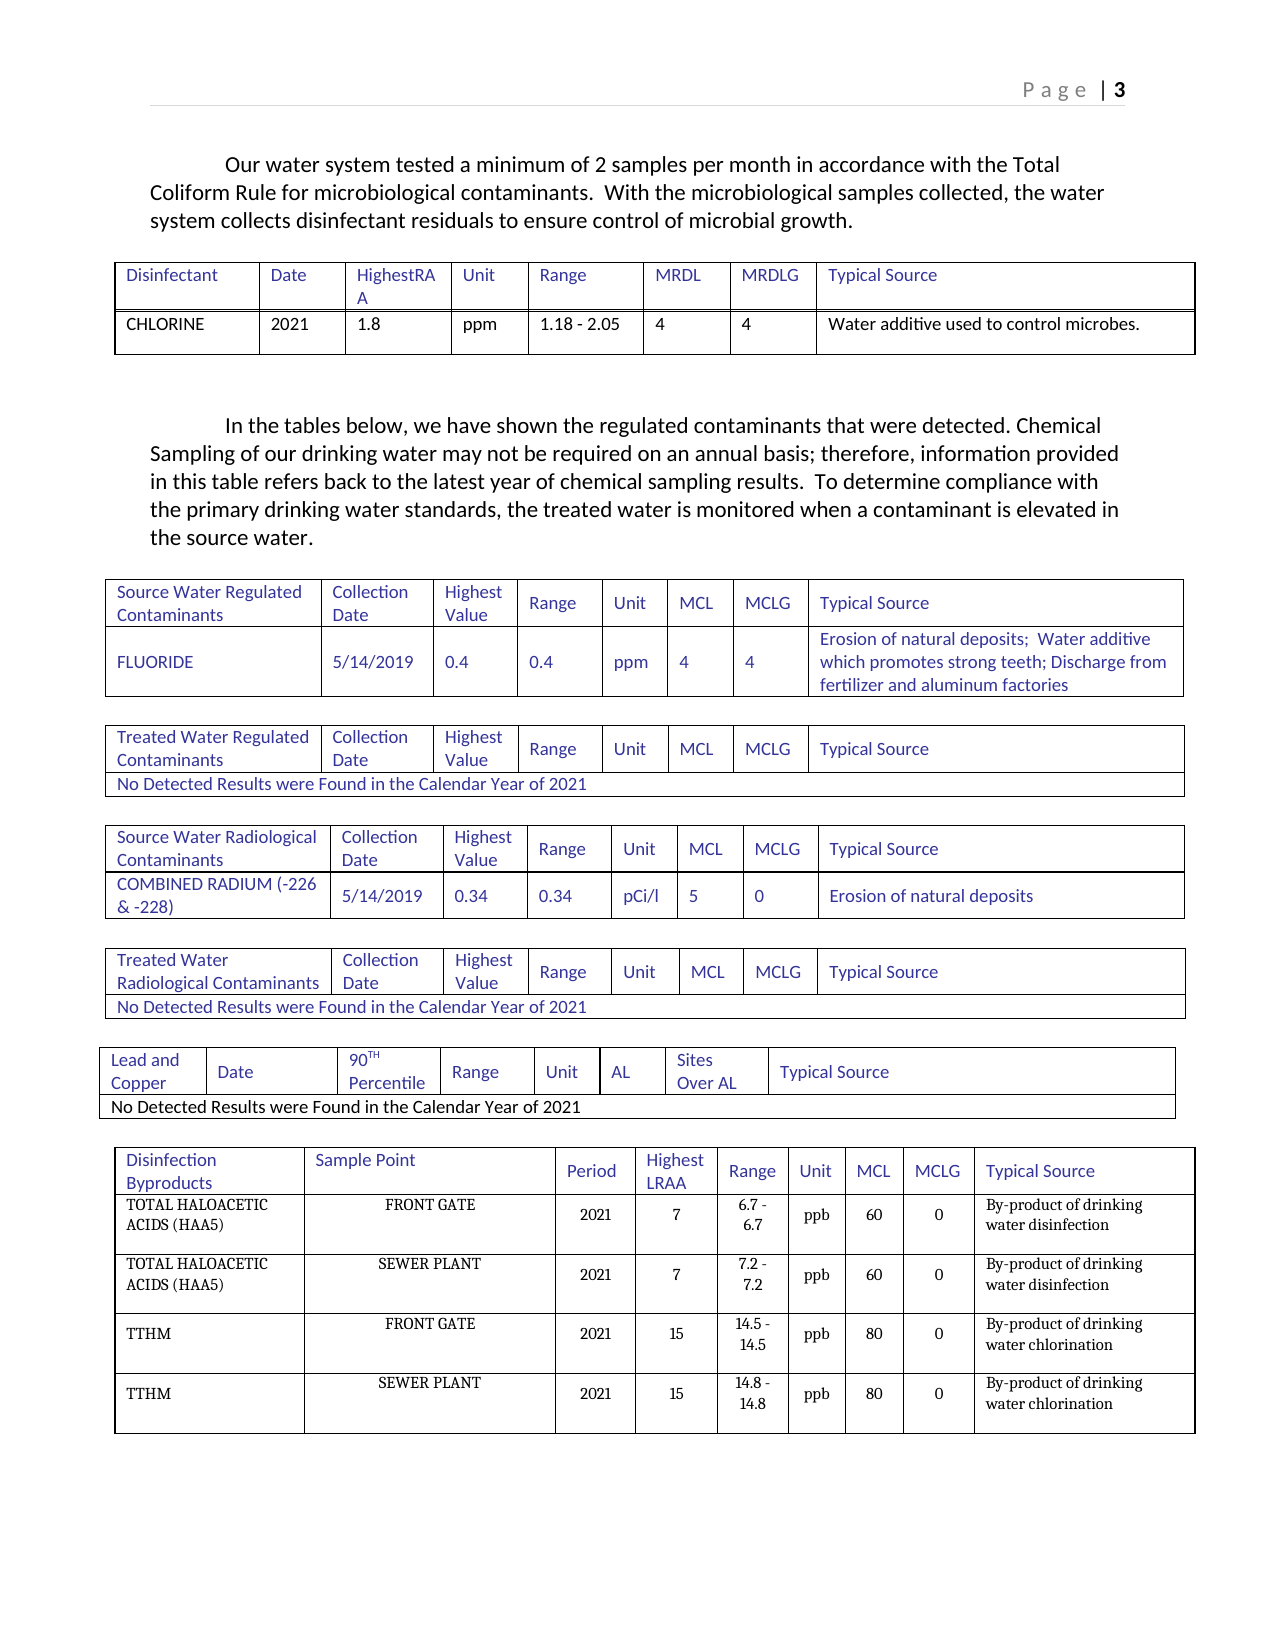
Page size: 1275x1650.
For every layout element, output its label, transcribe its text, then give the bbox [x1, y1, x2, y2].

table_header Highest LRAA [636, 1148, 717, 1194]
table_header Unit [603, 580, 667, 626]
table_header Source Water Regulated Contaminants [106, 580, 321, 626]
table_cell 2021 [556, 1195, 635, 1254]
table_cell 0.34 [528, 873, 611, 918]
table_cell 2021 [260, 312, 345, 354]
table_header Range [529, 263, 643, 309]
table_cell 60 [846, 1195, 903, 1254]
table_cell ppb [789, 1195, 845, 1254]
table_header Highest Value [434, 726, 518, 772]
table_cell SEWER PLANT [305, 1374, 555, 1432]
table_cell TTHM [116, 1374, 304, 1432]
table_cell SEWER PLANT [305, 1255, 555, 1313]
table_header Range [441, 1048, 534, 1094]
table_cell No Detected Results were Found in the Calendar Year of 2021 [100, 1095, 1175, 1118]
table_cell No Detected Results were Found in the Calendar Year of 2021 [106, 995, 1185, 1018]
table_cell 0.4 [434, 627, 517, 696]
table_header HighestRAA [346, 263, 451, 309]
table_cell 7.2 - 7.2 [718, 1255, 788, 1313]
table_header Typical Source [809, 580, 1183, 626]
table_header Unit [603, 726, 668, 772]
table_cell Erosion of natural deposits; Water additive which promotes strong teeth; Discharge from fertilizer and aluminum factories [809, 627, 1183, 696]
table_header Source Water Radiological Contaminants [106, 826, 330, 871]
table_header Lead and Copper [100, 1048, 206, 1094]
table_cell ppb [789, 1374, 845, 1432]
table_cell 2021 [556, 1314, 635, 1373]
table_header Collection Date [332, 949, 443, 994]
table_header [846, 1148, 903, 1194]
table_cell 60 [846, 1255, 903, 1313]
table_cell By-product of drinking water disinfection [975, 1255, 1194, 1313]
table_header Collection Date [322, 580, 433, 626]
table_cell 0 [904, 1255, 974, 1313]
table_cell 1.8 [346, 312, 451, 354]
table_header Range [529, 949, 611, 994]
table_header Typical Source [809, 726, 1184, 772]
table_cell TTHM [116, 1314, 304, 1373]
table_cell Erosion of natural deposits [819, 873, 1184, 918]
table_header MRDLG [731, 263, 816, 309]
table_cell 4 [734, 627, 808, 696]
table_cell No Detected Results were Found in the Calendar Year of 2021 [106, 773, 1184, 796]
table_header Typical Source [818, 949, 1185, 994]
table_cell 5/14/2019 [331, 873, 443, 918]
table_header Sites Over AL [666, 1048, 768, 1094]
table_cell FRONT GATE [305, 1314, 555, 1373]
table_cell ppm [603, 627, 667, 696]
table_header Unit [535, 1048, 599, 1094]
table_header Unit [789, 1148, 845, 1194]
table_header Disinfection Byproducts [116, 1148, 304, 1194]
table_cell CHLORINE [116, 312, 259, 354]
table_header Typical Source [769, 1048, 1175, 1094]
table_header Treated Water Regulated Contaminants [106, 726, 321, 772]
table_header Typical Source [819, 826, 1184, 871]
table_cell 15 [636, 1374, 717, 1432]
table_cell 0 [904, 1314, 974, 1373]
table_cell 2021 [556, 1374, 635, 1432]
table_cell 1.18 - 2.05 [529, 312, 643, 354]
table_header Highest Value [444, 949, 528, 994]
table_header MRDL [644, 263, 730, 309]
table_header MCLG [904, 1148, 974, 1194]
table_cell ppb [789, 1314, 845, 1373]
table_header 90TH Percentile [338, 1048, 440, 1094]
table_cell 4 [668, 627, 733, 696]
text Our water system tested a minimum of 2 samples per month in accordance with the Total Coliform Rule for microbiological contaminants. With the microbiological samples collected, the water system collects disinfectant residuals to ensure control of microbial growth. [150, 150, 1125, 234]
table_cell 5 [678, 873, 743, 918]
table_cell 80 [846, 1374, 903, 1432]
table_header Typical Source [975, 1148, 1194, 1194]
table_header Treated Water Radiological Contaminants [106, 949, 331, 994]
table_header Collection Date [322, 726, 433, 772]
table_cell By-product of drinking water chlorination [975, 1314, 1194, 1373]
table_header Period [556, 1148, 635, 1194]
table_header Date [207, 1048, 337, 1094]
table_header Unit [452, 263, 528, 309]
table_header Range [519, 726, 602, 772]
table_header MCLG [744, 826, 818, 871]
table_cell pCi/l [612, 873, 677, 918]
table_cell 6.7 - 6.7 [718, 1195, 788, 1254]
table_cell TOTAL HALOACETIC ACIDS (HAA5) [116, 1195, 304, 1254]
table_cell 4 [644, 312, 730, 354]
table_cell 7 [636, 1195, 717, 1254]
table_cell 15 [636, 1314, 717, 1373]
table_header Collection Date [331, 826, 443, 871]
table_cell 5/14/2019 [322, 627, 433, 696]
table_cell 0 [904, 1195, 974, 1254]
table_cell 0 [744, 873, 818, 918]
table_header Unit [612, 826, 677, 871]
table_header [678, 826, 743, 871]
table_header Range [718, 1148, 788, 1194]
table_header AL [601, 1048, 665, 1094]
table_header Date [260, 263, 345, 309]
table_header MCLG [744, 949, 817, 994]
table_header Range [528, 826, 611, 871]
table_header MCLG [734, 726, 808, 772]
text In the tables below, we have shown the regulated contaminants that were detected. Chemical Sampling of our drinking water may not be required on an annual basis; therefore, information provided in this table refers back to the latest year of chemical sampling results. To determine compliance with the primary drinking water standards, the treated water is monitored when a contaminant is elevated in the source water. [150, 411, 1125, 551]
table_cell FRONT GATE [305, 1195, 555, 1254]
table_cell ppb [789, 1255, 845, 1313]
table_cell 14.5 - 14.5 [718, 1314, 788, 1373]
table_cell TOTAL HALOACETIC ACIDS (HAA5) [116, 1255, 304, 1313]
table_header Typical Source [817, 263, 1194, 309]
table_header Unit [612, 949, 679, 994]
table_cell FLUORIDE [106, 627, 321, 696]
table_cell By-product of drinking water disinfection [975, 1195, 1194, 1254]
table_cell 80 [846, 1314, 903, 1373]
table_header Highest Value [444, 826, 527, 871]
table_header Range [518, 580, 602, 626]
table_cell 14.8 - 14.8 [718, 1374, 788, 1432]
table_header MCLG [734, 580, 808, 626]
table_cell 0.34 [444, 873, 527, 918]
table_cell Water additive used to control microbes. [817, 312, 1194, 354]
table_cell ppm [452, 312, 528, 354]
table_header Highest Value [434, 580, 517, 626]
table_header [668, 580, 733, 626]
table_cell COMBINED RADIUM (-226 & -228) [106, 873, 330, 918]
table_header [680, 949, 743, 994]
table_header Sample Point [305, 1148, 555, 1194]
table_cell 0 [904, 1374, 974, 1432]
table_cell 2021 [556, 1255, 635, 1313]
table_header [669, 726, 733, 772]
table_cell 7 [636, 1255, 717, 1313]
table_header Disinfectant [116, 263, 259, 309]
table_cell 4 [731, 312, 816, 354]
table_cell By-product of drinking water chlorination [975, 1374, 1194, 1432]
table_cell 0.4 [518, 627, 602, 696]
